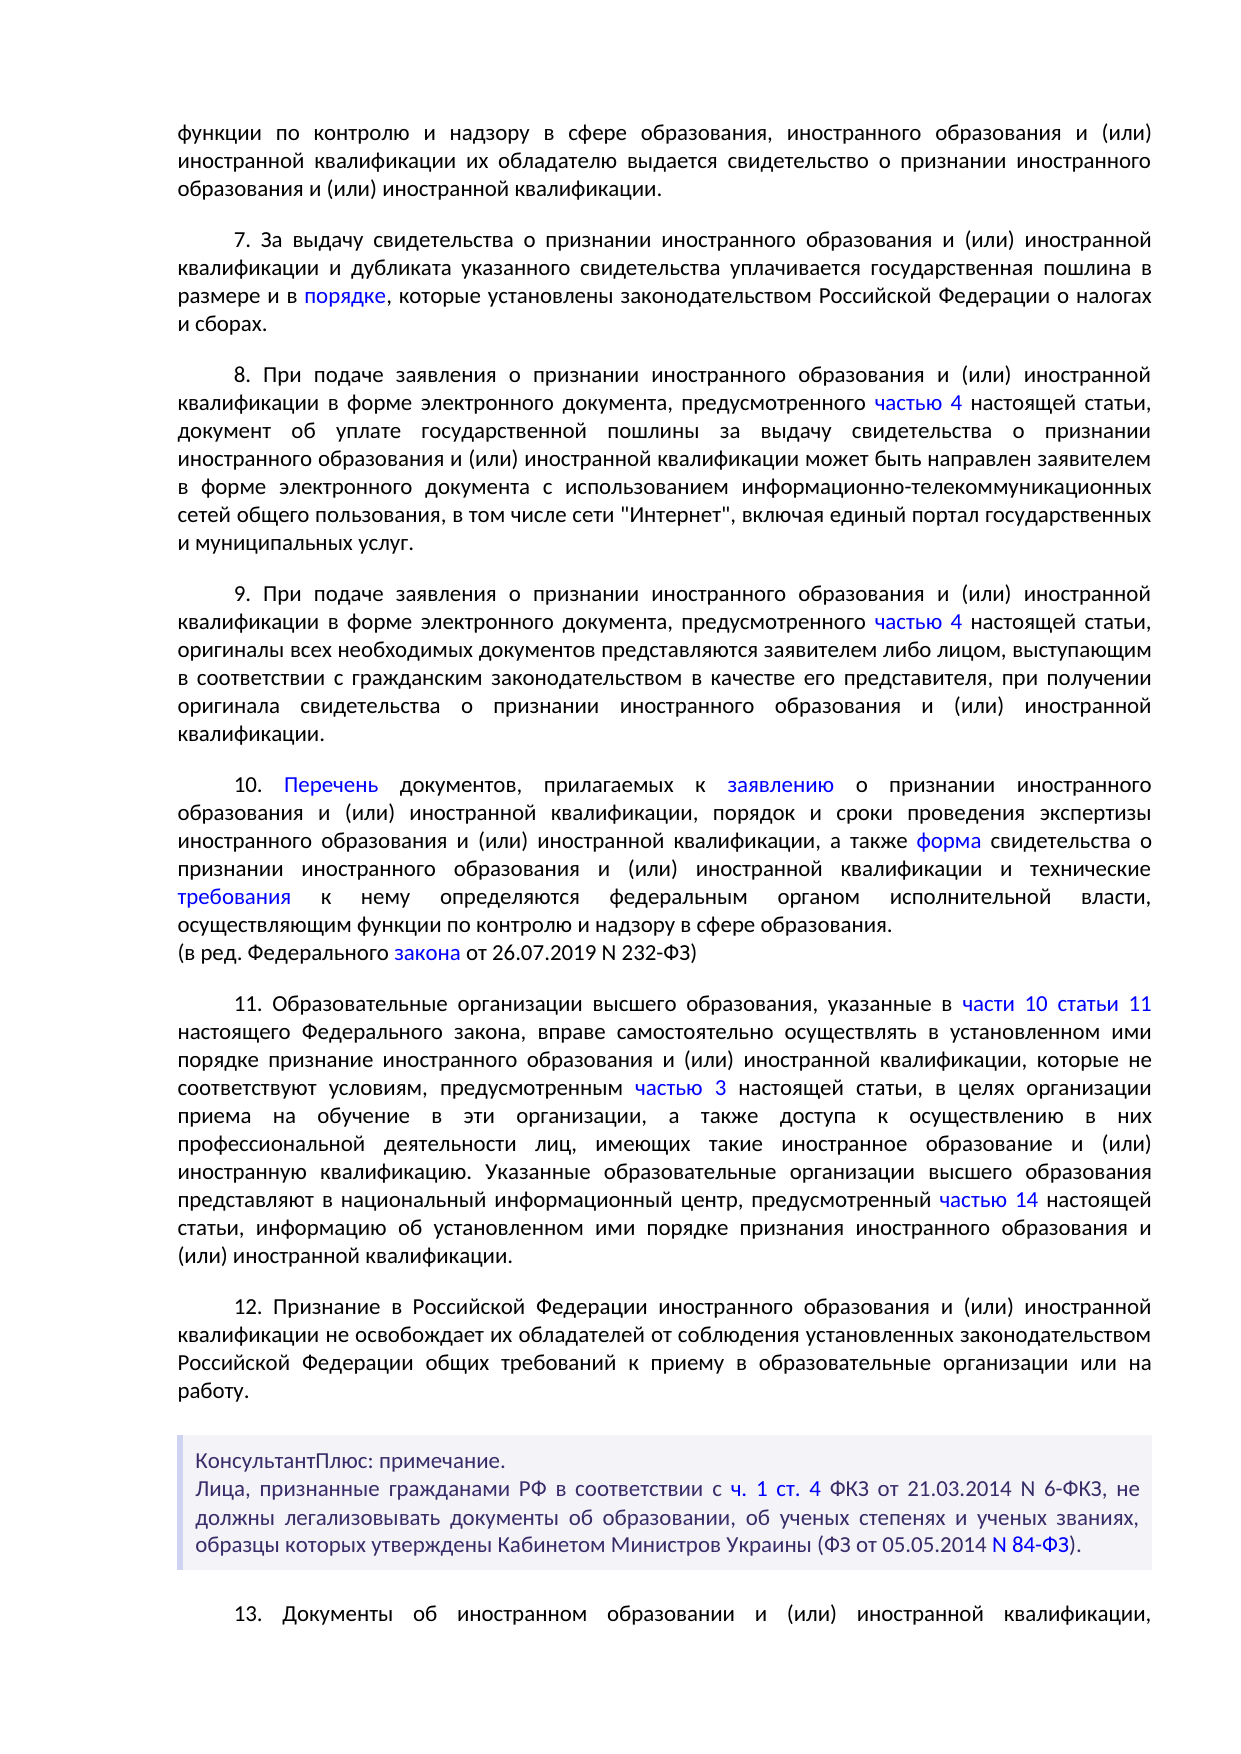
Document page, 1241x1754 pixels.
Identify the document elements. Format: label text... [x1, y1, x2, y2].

text (в ред. Федерального закона от 26.07.2019 N 232-ФЗ) [177, 938, 1152, 966]
text 12. Признание в Российской Федерации иностранного образования и (или) иностранной квалификации не освобождает их обладателей от соблюдения установленных законодательством Российской Федерации общих требований к приему в образовательные организации или на работу. [177, 1292, 1152, 1404]
text 8. При подаче заявления о признании иностранного образования и (или) иностранной квалификации в форме электронного документа, предусмотренного частью 4 настоящей статьи, документ об уплате государственной пошлины за выдачу свидетельства о признании иностранного образования и (или) иностранной квалификации может быть направлен заявителем в форме электронного документа с использованием информационно-телекоммуникационных сетей общего пользования, в том числе сети "Интернет", включая единый портал государственных и муниципальных услуг. [177, 360, 1152, 556]
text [177, 1599, 1152, 1628]
text 11. Образовательные организации высшего образования, указанные в части 10 статьи 11 настоящего Федерального закона, вправе самостоятельно осуществлять в установленном ими порядке признание иностранного образования и (или) иностранной квалификации, которые не соответствуют условиям, предусмотренным частью 3 настоящей статьи, в целях организации приема на обучение в эти организации, а также доступа к осуществлению в них профессиональной деятельности лиц, имеющих такие иностранное образование и (или) иностранную квалификацию. Указанные образовательные организации высшего образования представляют в национальный информационный центр, предусмотренный частью 14 настоящей статьи, информацию об установленном ими порядке признания иностранного образования и (или) иностранной квалификации. [177, 989, 1152, 1269]
text 10. Перечень документов, прилагаемых к заявлению о признании иностранного образования и (или) иностранной квалификации, порядок и сроки проведения экспертизы иностранного образования и (или) иностранной квалификации, а также форма свидетельства о признании иностранного образования и (или) иностранной квалификации и технические требования к нему определяются федеральным органом исполнительной власти, осуществляющим функции по контролю и надзору в сфере образования. [177, 770, 1152, 938]
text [177, 118, 1152, 202]
text 7. За выдачу свидетельства о признании иностранного образования и (или) иностранной квалификации и дубликата указанного свидетельства уплачивается государственная пошлина в размере и в порядке, которые установлены законодательством Российской Федерации о налогах и сборах. [177, 225, 1152, 337]
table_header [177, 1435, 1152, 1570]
text 9. При подаче заявления о признании иностранного образования и (или) иностранной квалификации в форме электронного документа, предусмотренного частью 4 настоящей статьи, оригиналы всех необходимых документов представляются заявителем либо лицом, выступающим в соответствии с гражданским законодательством в качестве его представителя, при получении оригинала свидетельства о признании иностранного образования и (или) иностранной квалификации. [177, 579, 1152, 747]
